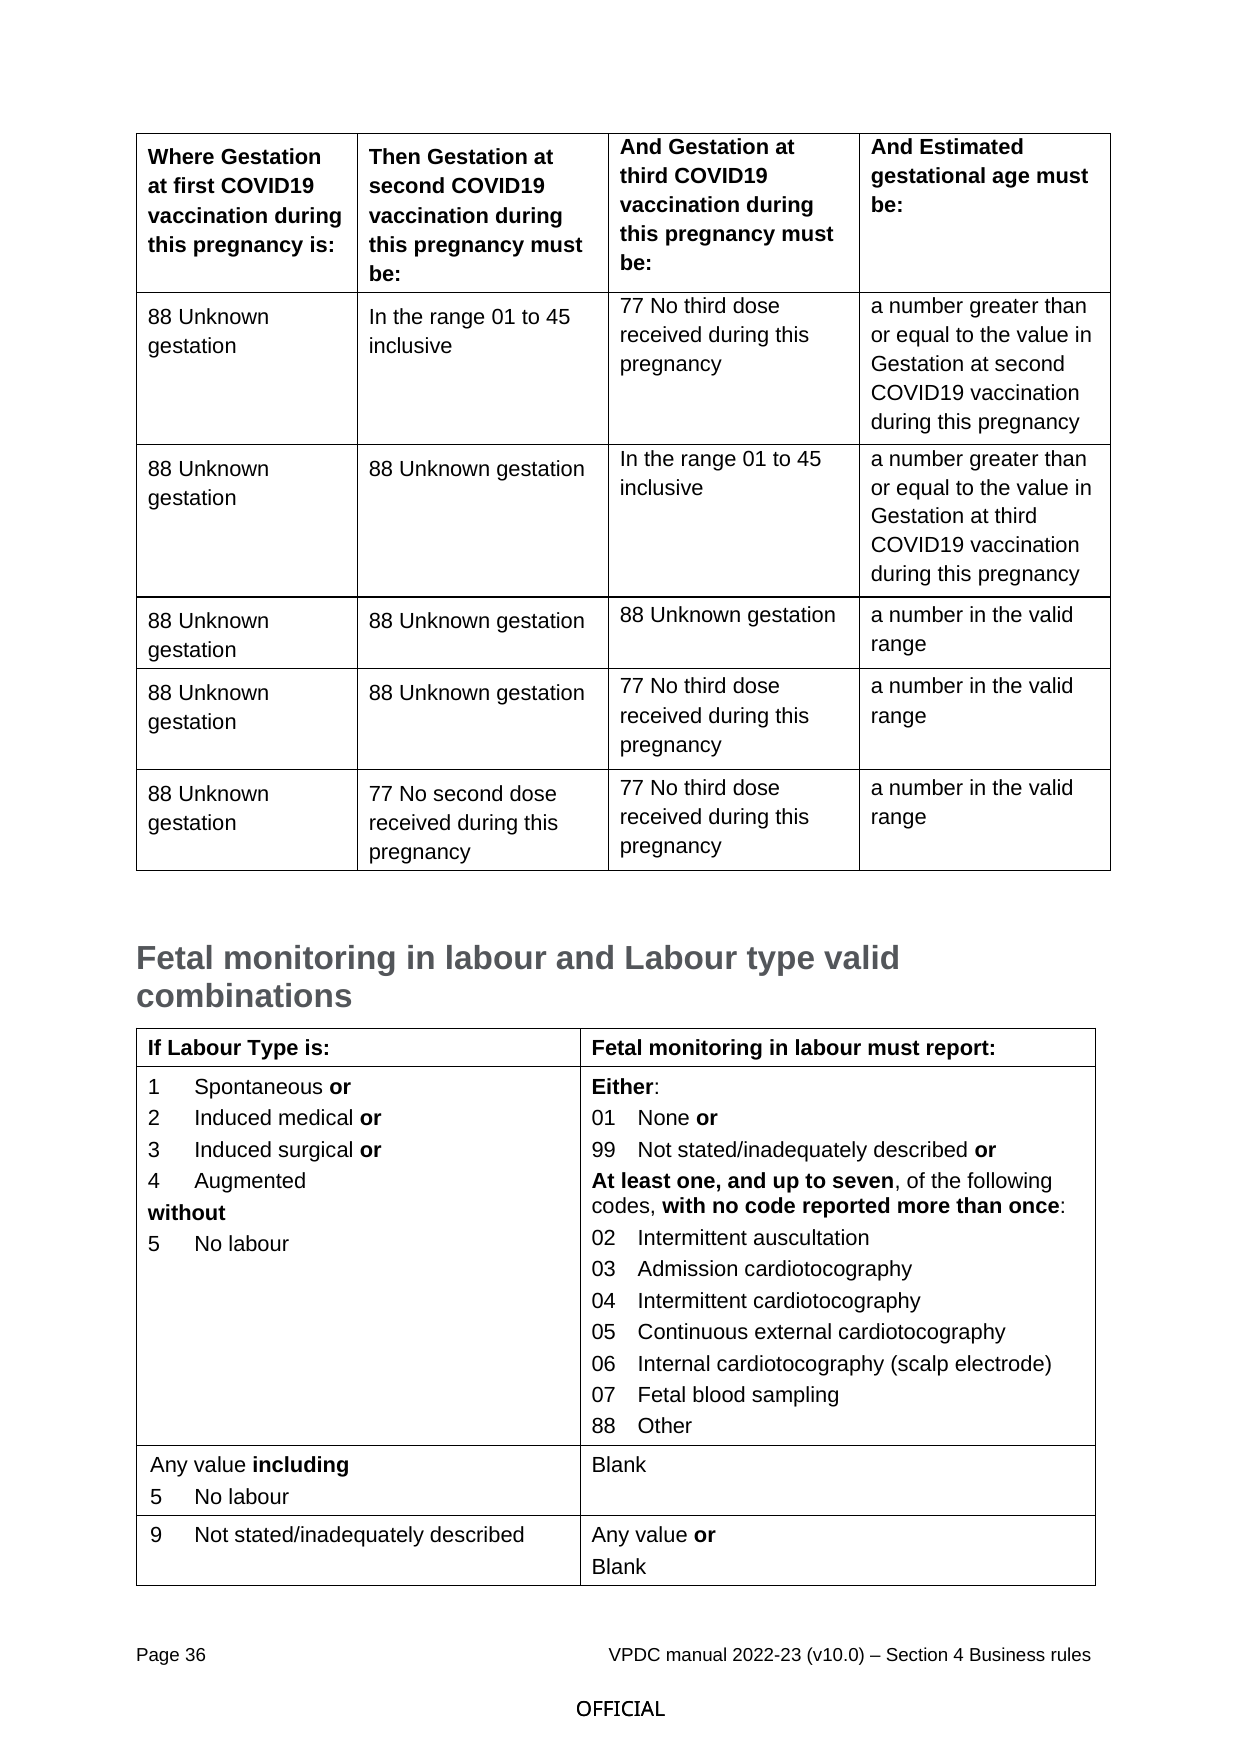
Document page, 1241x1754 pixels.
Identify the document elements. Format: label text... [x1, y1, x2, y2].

table_cell In the range 01 to 45 inclusive [358, 293, 608, 444]
table_cell Any value including 5 No labour [137, 1446, 580, 1515]
table_cell Either: 01 None or 99 Not stated/inadequately described or At least one, and up to seven, of the following codes, with no code reported more than once: 02 Intermittent auscultation 03 Admission cardiotocography 04 Intermittent cardiotocography 05 Continuous external cardiotocography 06 Internal cardiotocography (scalp electrode) 07 Fetal blood sampling 88 Other [581, 1067, 1095, 1445]
table_cell 77 No third dose received during this pregnancy [609, 770, 859, 870]
table_cell 88 Unknown gestation [137, 445, 357, 596]
table_cell 88 Unknown gestation [137, 770, 357, 870]
table_cell 88 Unknown gestation [137, 293, 357, 444]
table_header And Estimated gestational age must be: [860, 134, 1110, 292]
table_header If Labour Type is: [137, 1029, 580, 1066]
table_cell 88 Unknown gestation [137, 669, 357, 769]
table_cell a number greater than or equal to the value in Gestation at second COVID19 vaccination during this pregnancy [860, 293, 1110, 444]
table_cell a number in the valid range [860, 770, 1110, 870]
table_cell 88 Unknown gestation [358, 669, 608, 769]
table_cell a number in the valid range [860, 598, 1110, 668]
table_cell Blank [581, 1446, 1095, 1515]
table_cell 9 Not stated/inadequately described [137, 1516, 580, 1585]
table_cell 1 Spontaneous or 2 Induced medical or 3 Induced surgical or 4 Augmented without 5 No labour [137, 1067, 580, 1445]
table_header Where Gestation at first COVID19 vaccination during this pregnancy is: [137, 134, 357, 292]
table_header Fetal monitoring in labour must report: [581, 1029, 1095, 1066]
subtitle Fetal monitoring in labour and Labour type valid combinations [136, 938, 1104, 1015]
table_cell 88 Unknown gestation [358, 445, 608, 596]
table_cell 77 No third dose received during this pregnancy [609, 293, 859, 444]
table_cell 77 No second dose received during this pregnancy [358, 770, 608, 870]
table_cell Any value or Blank [581, 1516, 1095, 1585]
table_cell a number greater than or equal to the value in Gestation at third COVID19 vaccination during this pregnancy [860, 445, 1110, 596]
table_header Then Gestation at second COVID19 vaccination during this pregnancy must be: [358, 134, 608, 292]
table_cell In the range 01 to 45 inclusive [609, 445, 859, 596]
table_cell 88 Unknown gestation [358, 598, 608, 668]
table_header And Gestation at third COVID19 vaccination during this pregnancy must be: [609, 134, 859, 292]
table_cell 88 Unknown gestation [609, 598, 859, 668]
table_cell a number in the valid range [860, 669, 1110, 769]
table_cell 77 No third dose received during this pregnancy [609, 669, 859, 769]
table_cell 88 Unknown gestation [137, 598, 357, 668]
